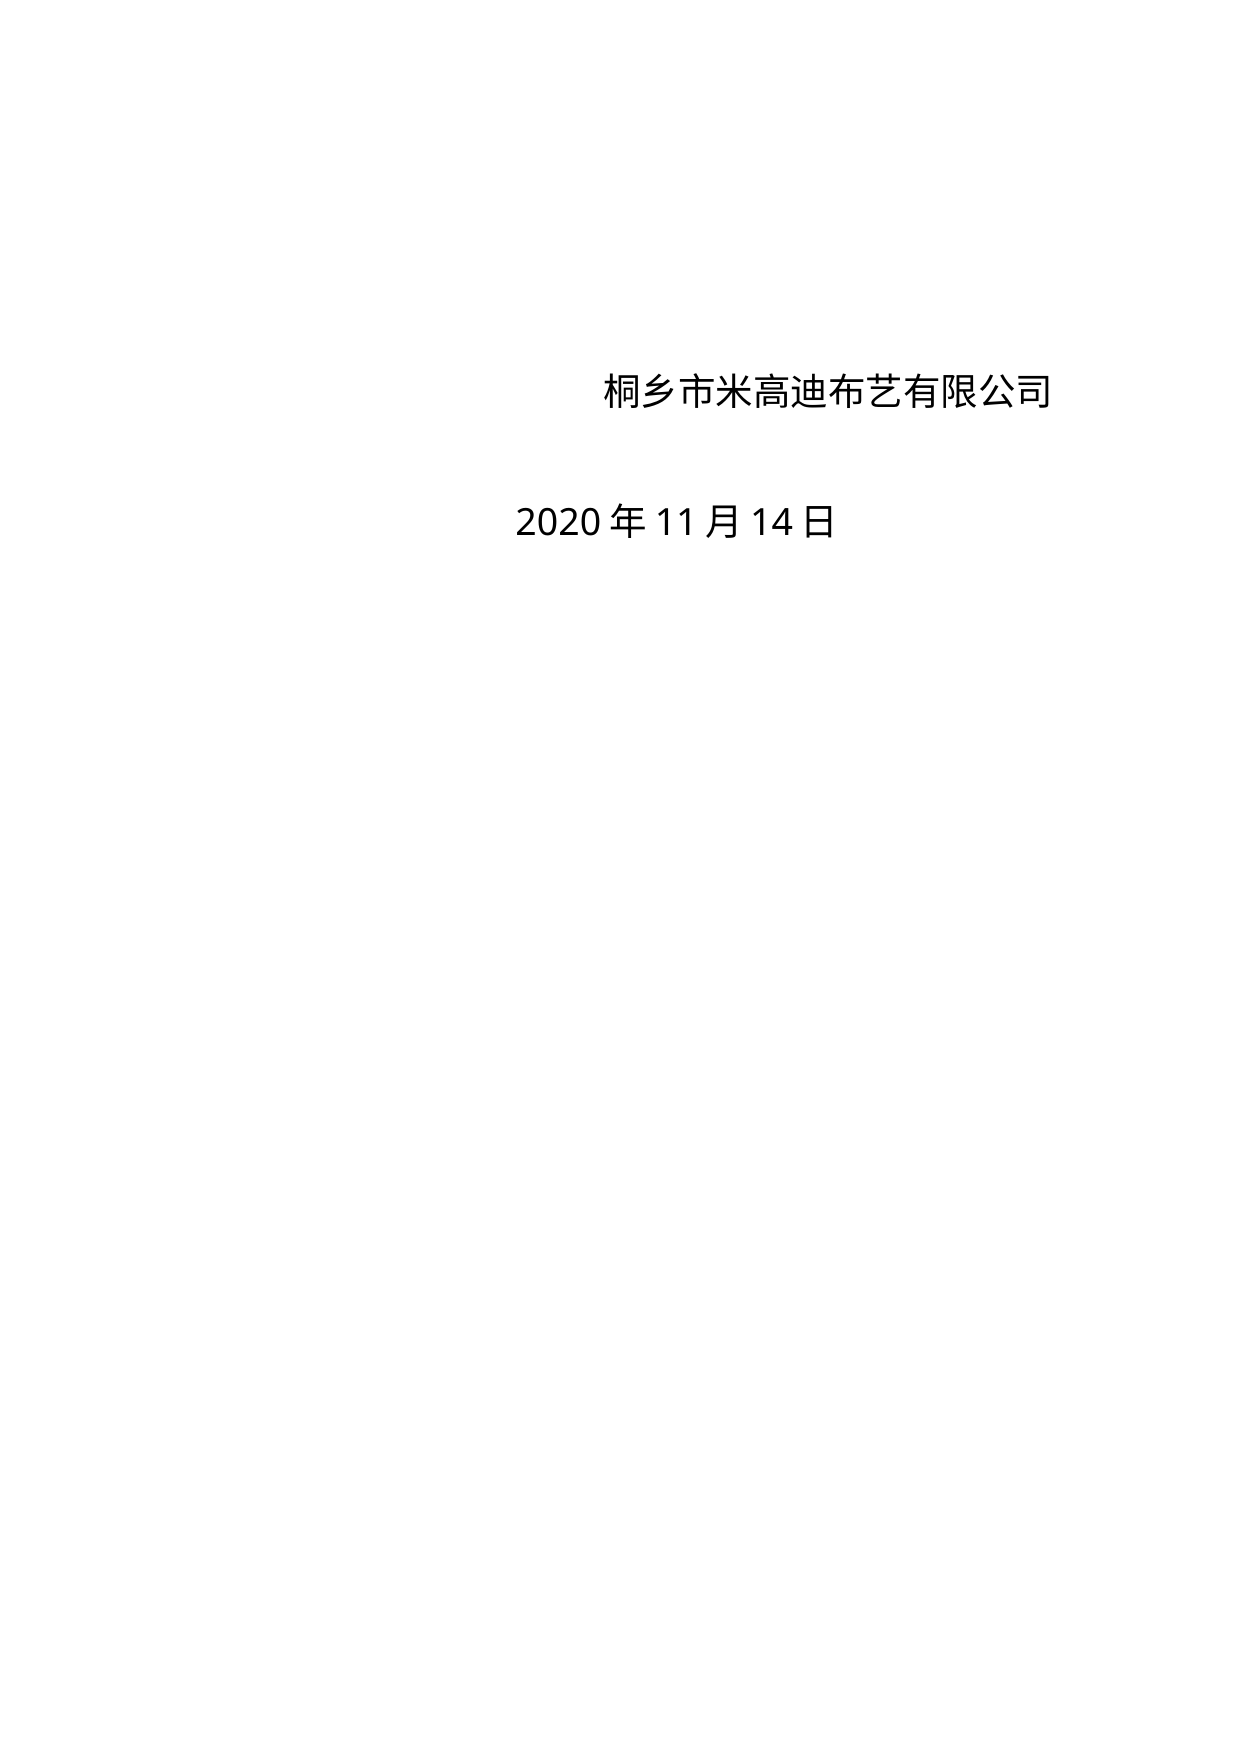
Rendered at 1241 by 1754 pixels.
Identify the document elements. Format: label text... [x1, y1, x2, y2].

text 桐乡市米高迪布艺有限公司 [187, 357, 1053, 422]
text 2020年11月14日 [187, 487, 1053, 552]
